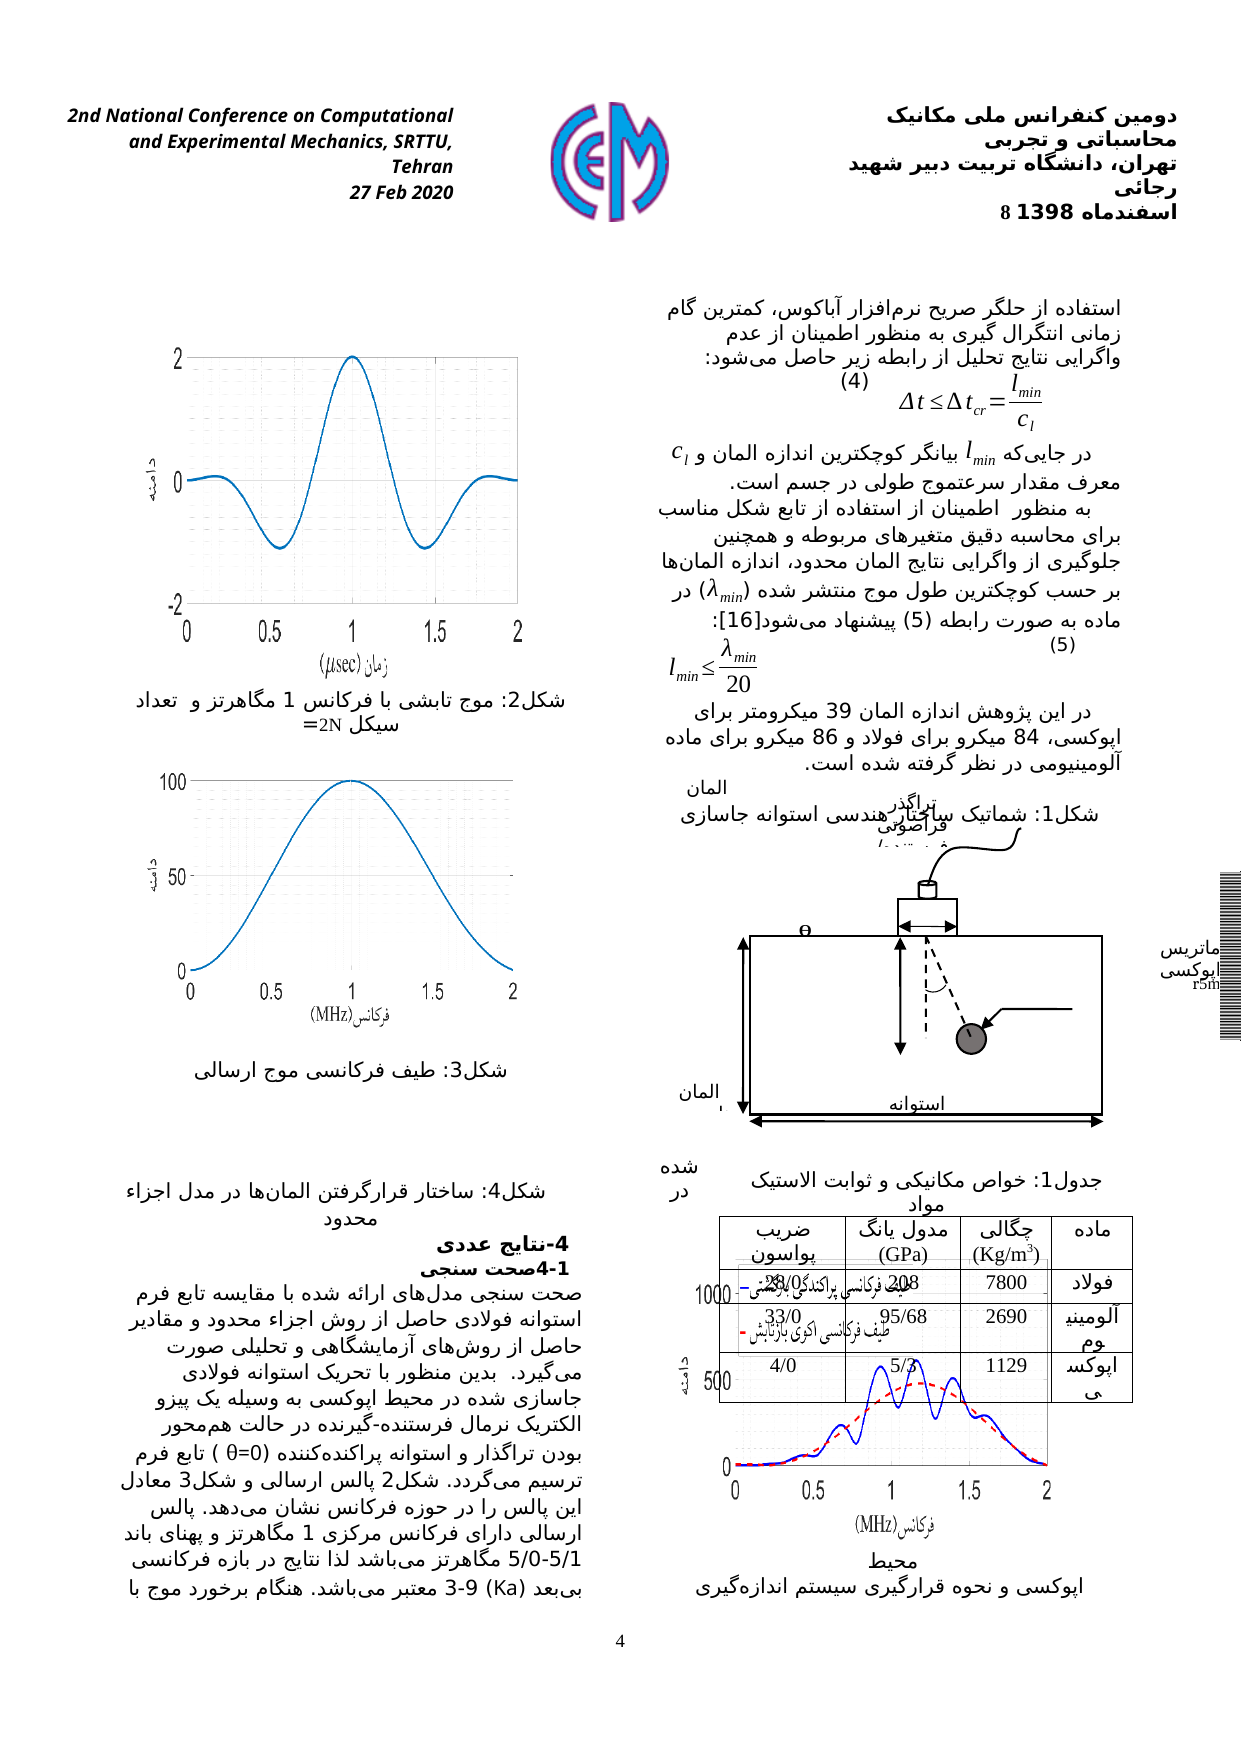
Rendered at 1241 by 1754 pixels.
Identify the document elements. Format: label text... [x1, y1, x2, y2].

table_header (5) [887, 634, 1117, 699]
table_header [658, 634, 887, 699]
text در جایی‌که بیانگر کوچکترین اندازه المان و معرف مقدار سرعتموج طولی در جسم است. [658, 437, 1121, 494]
picture [663, 1236, 1087, 1550]
table_cell ماده [1052, 1217, 1132, 1269]
table_header (4) [658, 369, 887, 437]
table_cell 2690 [961, 1304, 1051, 1352]
table_cell چگالی (Kg/m3) [961, 1217, 1051, 1269]
table_cell 1129 [961, 1353, 1051, 1402]
table_cell 5/3 [846, 1353, 960, 1402]
table_cell آلومینیوم [1052, 1304, 1132, 1352]
text 4-نتایج عددی [119, 1232, 583, 1256]
text 4-1صحت سنجی [119, 1258, 583, 1280]
table_cell اپوکسی [1052, 1353, 1132, 1402]
table_header [887, 369, 1117, 437]
picture [550, 102, 683, 222]
table_cell 33/0 [720, 1304, 845, 1352]
table_cell 95/68 [846, 1304, 960, 1352]
text شکل3: طیف فرکانسی موج ارسالی [119, 1058, 583, 1083]
table_cell 7800 [961, 1270, 1051, 1303]
table_cell مدول یانگ (GPa) [846, 1217, 960, 1269]
text اپوکسی و نحوه قرارگیری سیستم اندازه‌گیری [658, 1574, 1121, 1598]
table_cell 4/0 [720, 1353, 845, 1402]
table_cell فولاد [1052, 1270, 1132, 1303]
table_header جدول1: خواص مکانیکی و ثوابت الاستیک مواد [720, 1168, 1133, 1216]
table_cell 28/0 [720, 1270, 845, 1303]
text به منظور اطمینان از استفاده از تابع شکل مناسب برای محاسبه دقیق متغیر‌‌های مربوطه و همچنین جلوگیری از واگرایی نتایج المان محدود، اندازه المان‌ها بر حسب کوچکترین طول موج منتشر شده () در ماده به صورت رابطه (5) پیشنهاد می‌شود[16]: [658, 496, 1121, 632]
picture [131, 331, 558, 687]
picture [1220, 872, 1241, 1040]
picture [130, 761, 553, 1033]
table_cell 208 [846, 1270, 960, 1303]
table_cell ضریب پواسون [720, 1217, 845, 1269]
text شکل4: ساختار قرار‌گرفتن المان‌ها در مدل‌ اجزاء‌ محدود [119, 1179, 583, 1230]
text در این پژوهش اندازه المان 39 میکرومتر برای اپوکسی، 84 میکرو برای فولاد و 86 میکرو برای ماده آلومینیومی در نظر گرفته شده است. [658, 699, 1121, 775]
